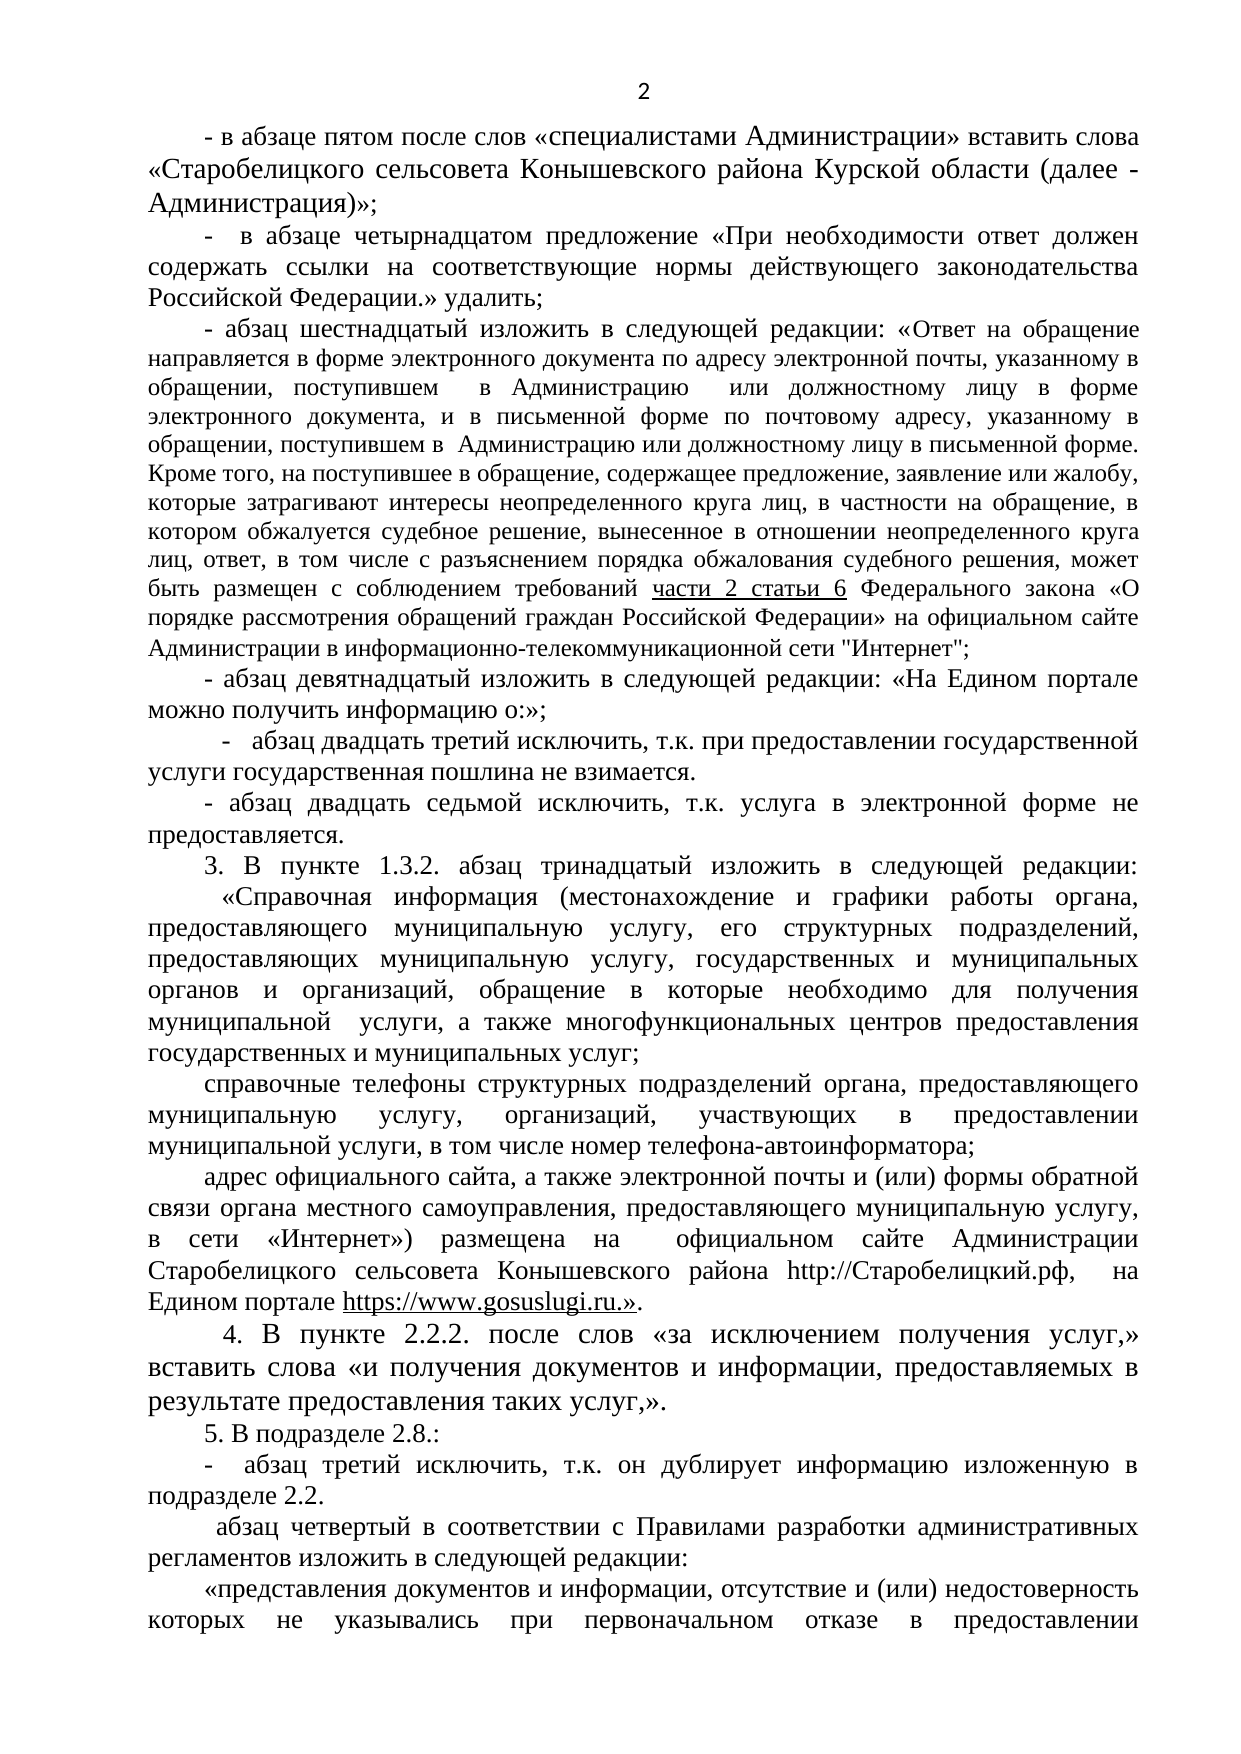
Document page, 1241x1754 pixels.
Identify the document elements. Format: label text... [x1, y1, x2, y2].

text абзац четвертый в соответствии с Правилами разработки административных регламентов изложить в следующей редакции: [148, 1510, 1140, 1572]
text - абзац третий исключить, т.к. он дублирует информацию изложенную в подразделе 2.2. [148, 1448, 1140, 1510]
text - абзац шестнадцатый изложить в следующей редакции: «Ответ на обращение направляется в форме электронного документа по адресу электронной почты, указанному в обращении, поступившем в Администрацию или должностному лицу в форме электронного документа, и в письменной форме по почтовому адресу, указанному в обращении, поступившем в Администрацию или должностному лицу в письменной форме. Кроме того, на поступившее в обращение, содержащее предложение, заявление или жалобу, которые затрагивают интересы неопределенного круга лиц, в частности на обращение, в котором обжалуется судебное решение, вынесенное в отношении неопределенного круга лиц, ответ, в том числе с разъяснением порядка обжалования судебного решения, может быть размещен с соблюдением требований части 2 статьи 6 Федерального закона «О порядке рассмотрения обращений граждан Российской Федерации» на официальном сайте Администрации в информационно-телекоммуникационной сети "Интернет"; [148, 312, 1140, 662]
text 5. В подразделе 2.8.: [148, 1417, 1140, 1448]
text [148, 1572, 1140, 1635]
text адрес официального сайта, а также электронной почты и (или) формы обратной связи органа местного самоуправления, предоставляющего муниципальную услугу, в сети «Интернет») размещена на официальном сайте Администрации Старобелицкого сельсовета Конышевского района http://Старобелицкий.рф, на Едином портале https://www.gosuslugi.ru.». [148, 1160, 1140, 1316]
text 4. В пункте 2.2.2. после слов «за исключением получения услуг,» вставить слова «и получения документов и информации, предоставляемых в результате предоставления таких услуг,». [148, 1316, 1140, 1417]
text - абзац девятнадцатый изложить в следующей редакции: «На Едином портале можно получить информацию о:»; [148, 662, 1140, 724]
text 3. В пункте 1.3.2. абзац тринадцатый изложить в следующей редакции: «Справочная информация (местонахождение и графики работы органа, предоставляющего муниципальную услугу, его структурных подразделений, предоставляющих муниципальную услугу, государственных и муниципальных органов и организаций, обращение в которые необходимо для получения муниципальной услуги, а также многофункциональных центров предоставления государственных и муниципальных услуг; [148, 849, 1140, 1067]
text справочные телефоны структурных подразделений органа, предоставляющего муниципальную услугу, организаций, участвующих в предоставлении муниципальной услуги, в том числе номер телефона-автоинформатора; [148, 1067, 1140, 1160]
text - в абзаце четырнадцатом предложение «При необходимости ответ должен содержать ссылки на соответствующие нормы действующего законодательства Российской Федерации.» удалить; [148, 219, 1140, 312]
text - в абзаце пятом после слов «специалистами Администрации» вставить слова «Старобелицкого сельсовета Конышевского района Курской области (далее - Администрация)»; [148, 118, 1140, 219]
text - абзац двадцать третий исключить, т.к. при предоставлении государственной услуги государственная пошлина не взимается. [148, 724, 1140, 787]
text - абзац двадцать седьмой исключить, т.к. услуга в электронной форме не предоставляется. [148, 787, 1140, 849]
